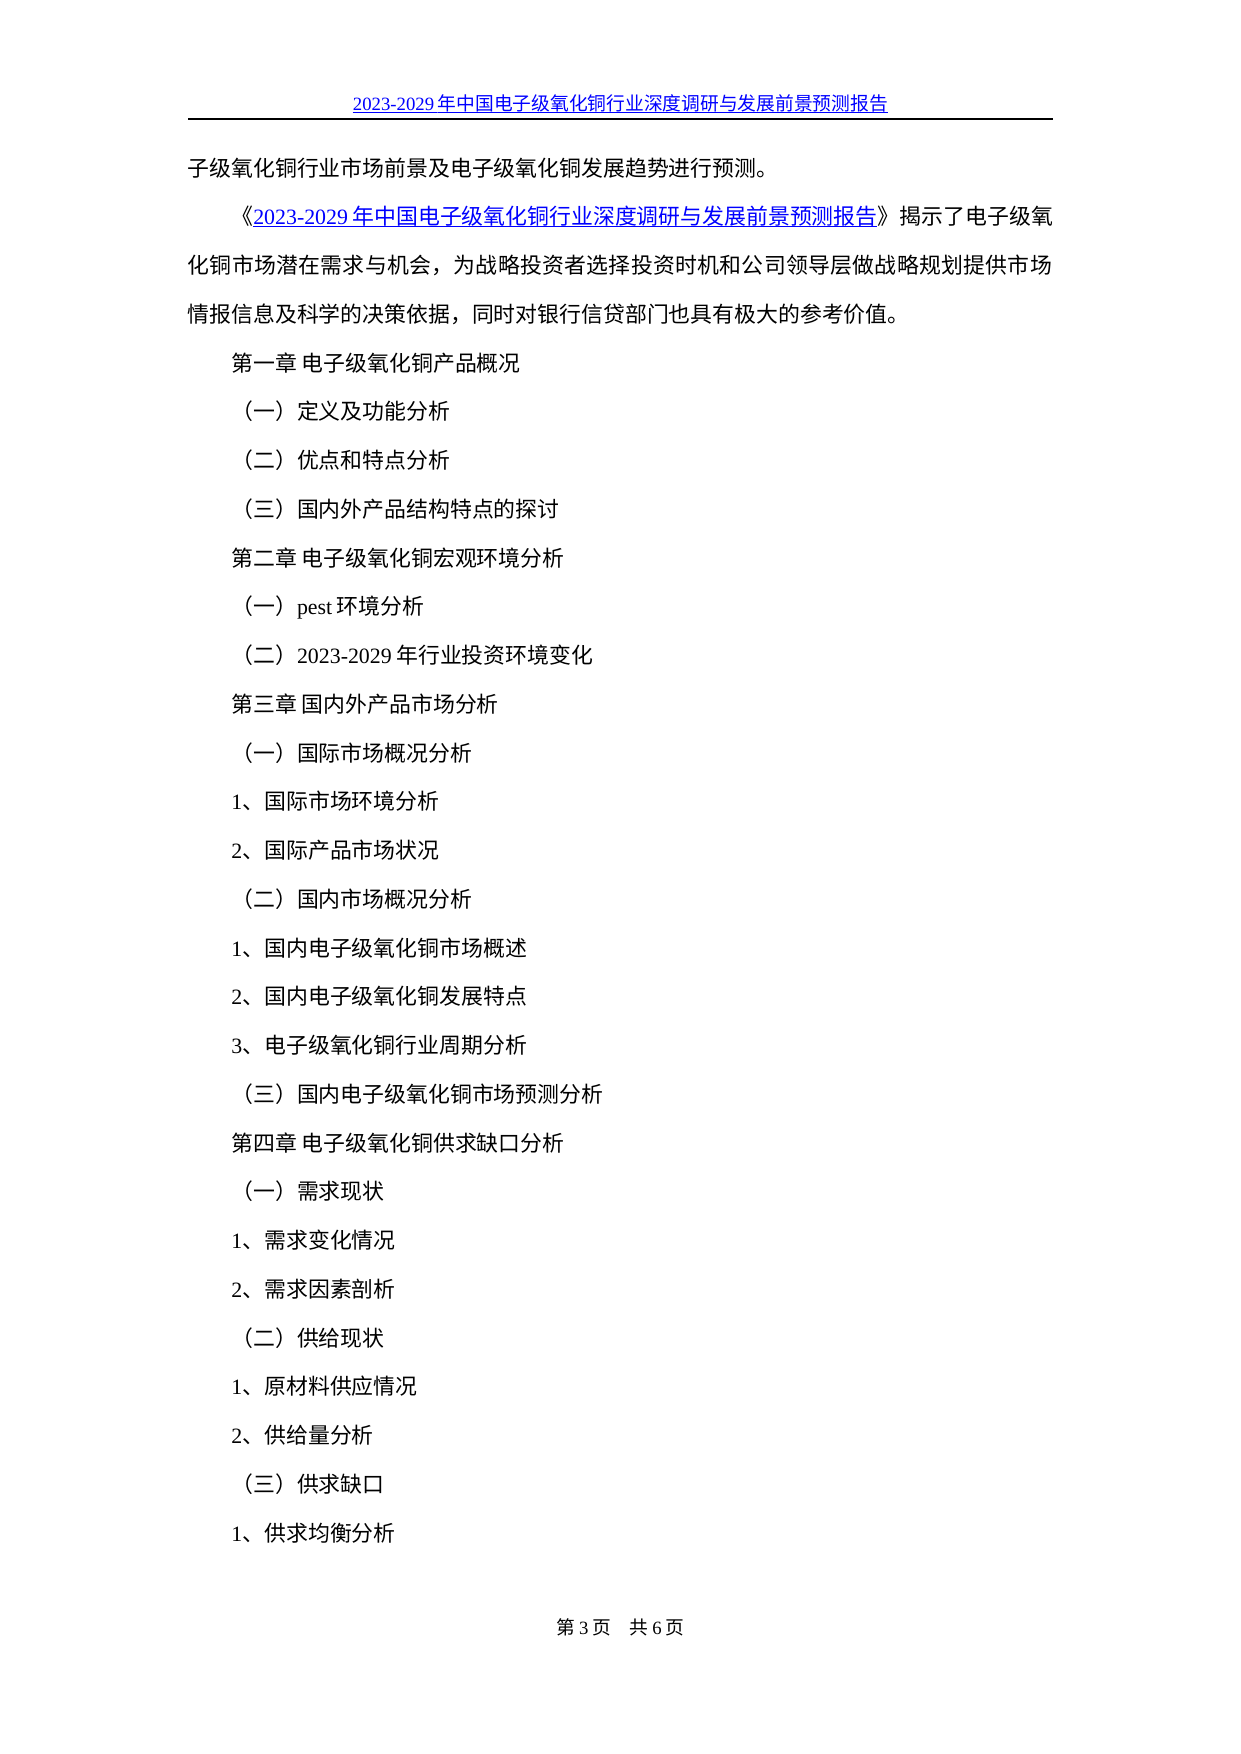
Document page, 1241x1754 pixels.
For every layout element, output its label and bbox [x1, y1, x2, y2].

text [187, 150, 1053, 1548]
